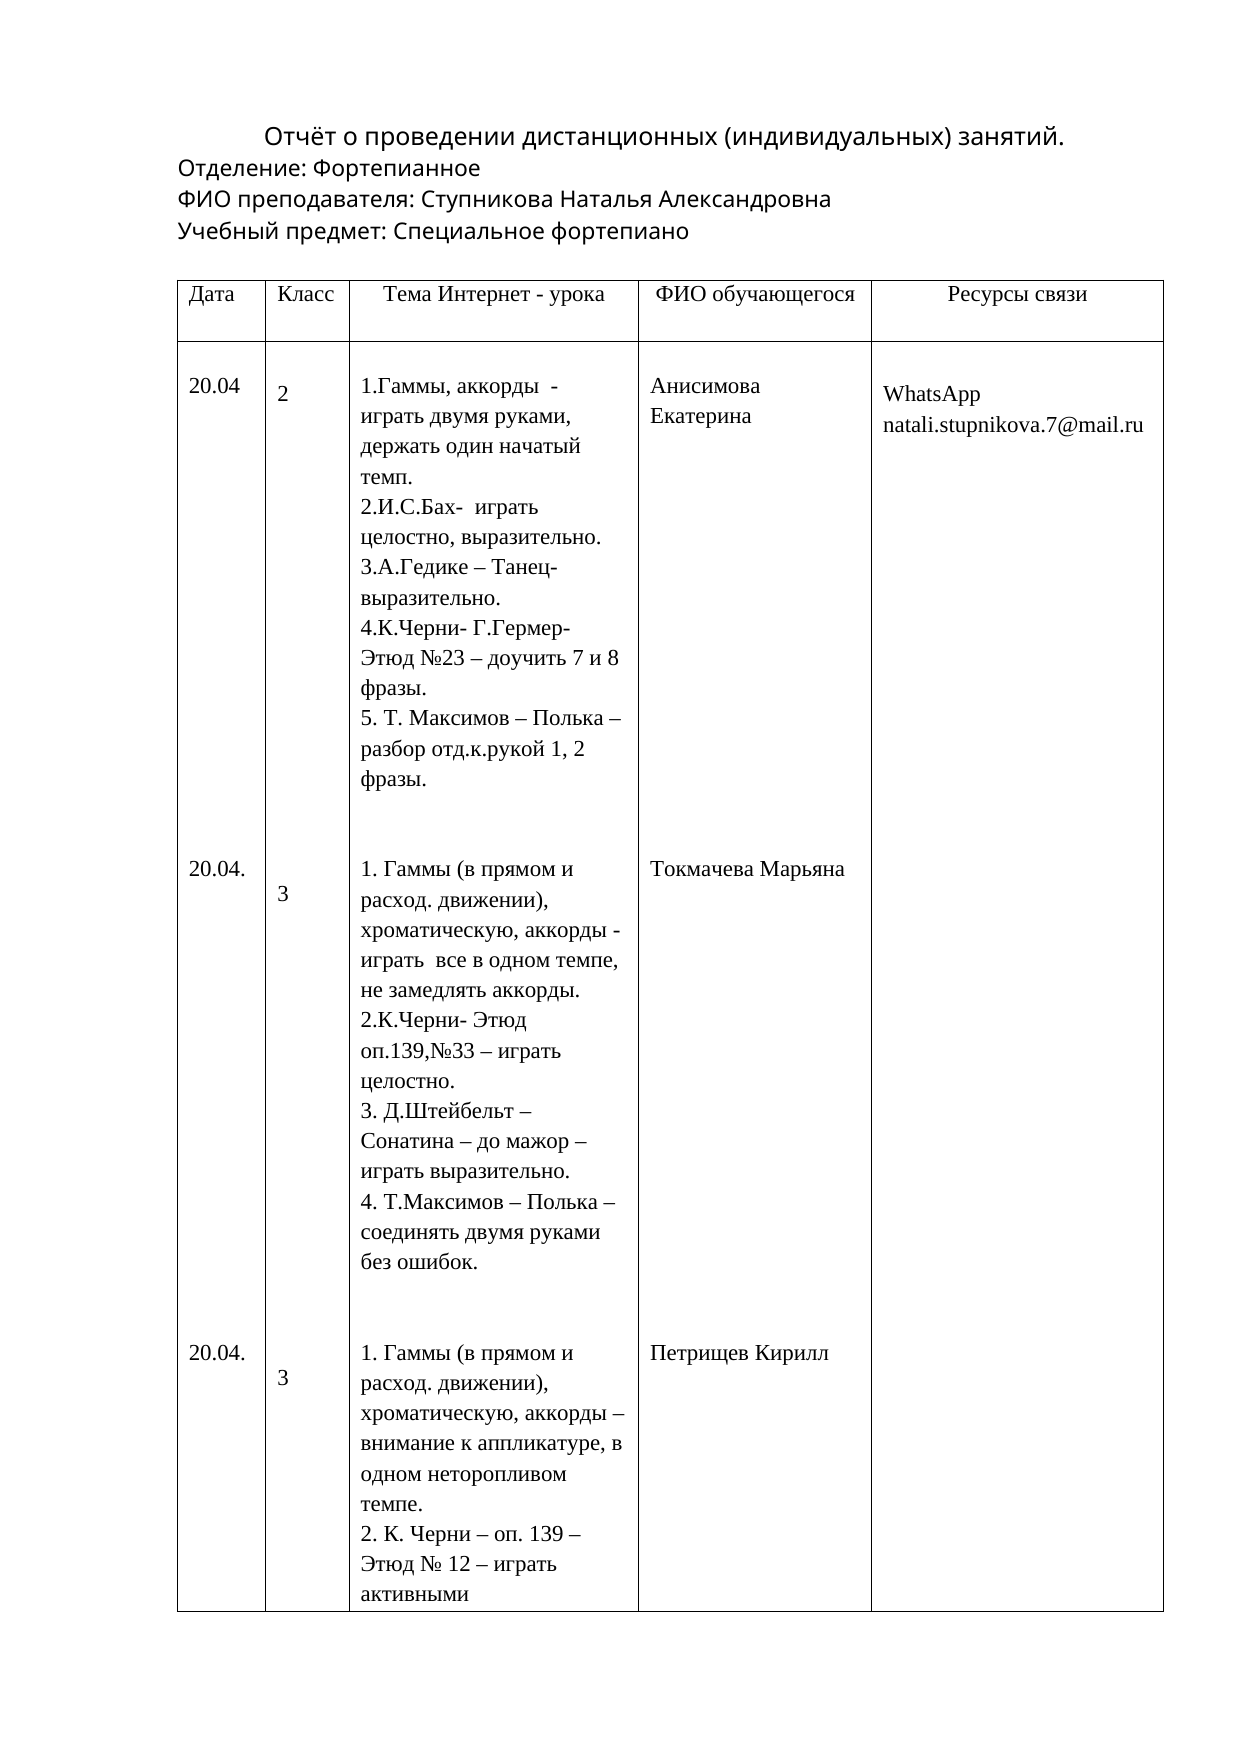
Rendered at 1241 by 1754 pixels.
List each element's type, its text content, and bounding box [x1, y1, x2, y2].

table_header Ресурсы связи [872, 281, 1163, 341]
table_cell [178, 342, 265, 1611]
text Отделение: Фортепианное [177, 152, 1152, 183]
table_header Дата [178, 281, 265, 341]
text Учебный предмет: Специальное фортепиано [177, 215, 1152, 246]
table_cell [872, 342, 1163, 1611]
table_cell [350, 342, 638, 1611]
text Отчёт о проведении дистанционных (индивидуальных) занятий. [177, 118, 1152, 152]
table_header Класс [266, 281, 349, 341]
table_header Тема Интернет - урока [350, 281, 638, 341]
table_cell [266, 342, 349, 1611]
text ФИО преподавателя: Ступникова Наталья Александровна [177, 183, 1152, 215]
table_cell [639, 342, 871, 1611]
table_header ФИО обучающегося [639, 281, 871, 341]
